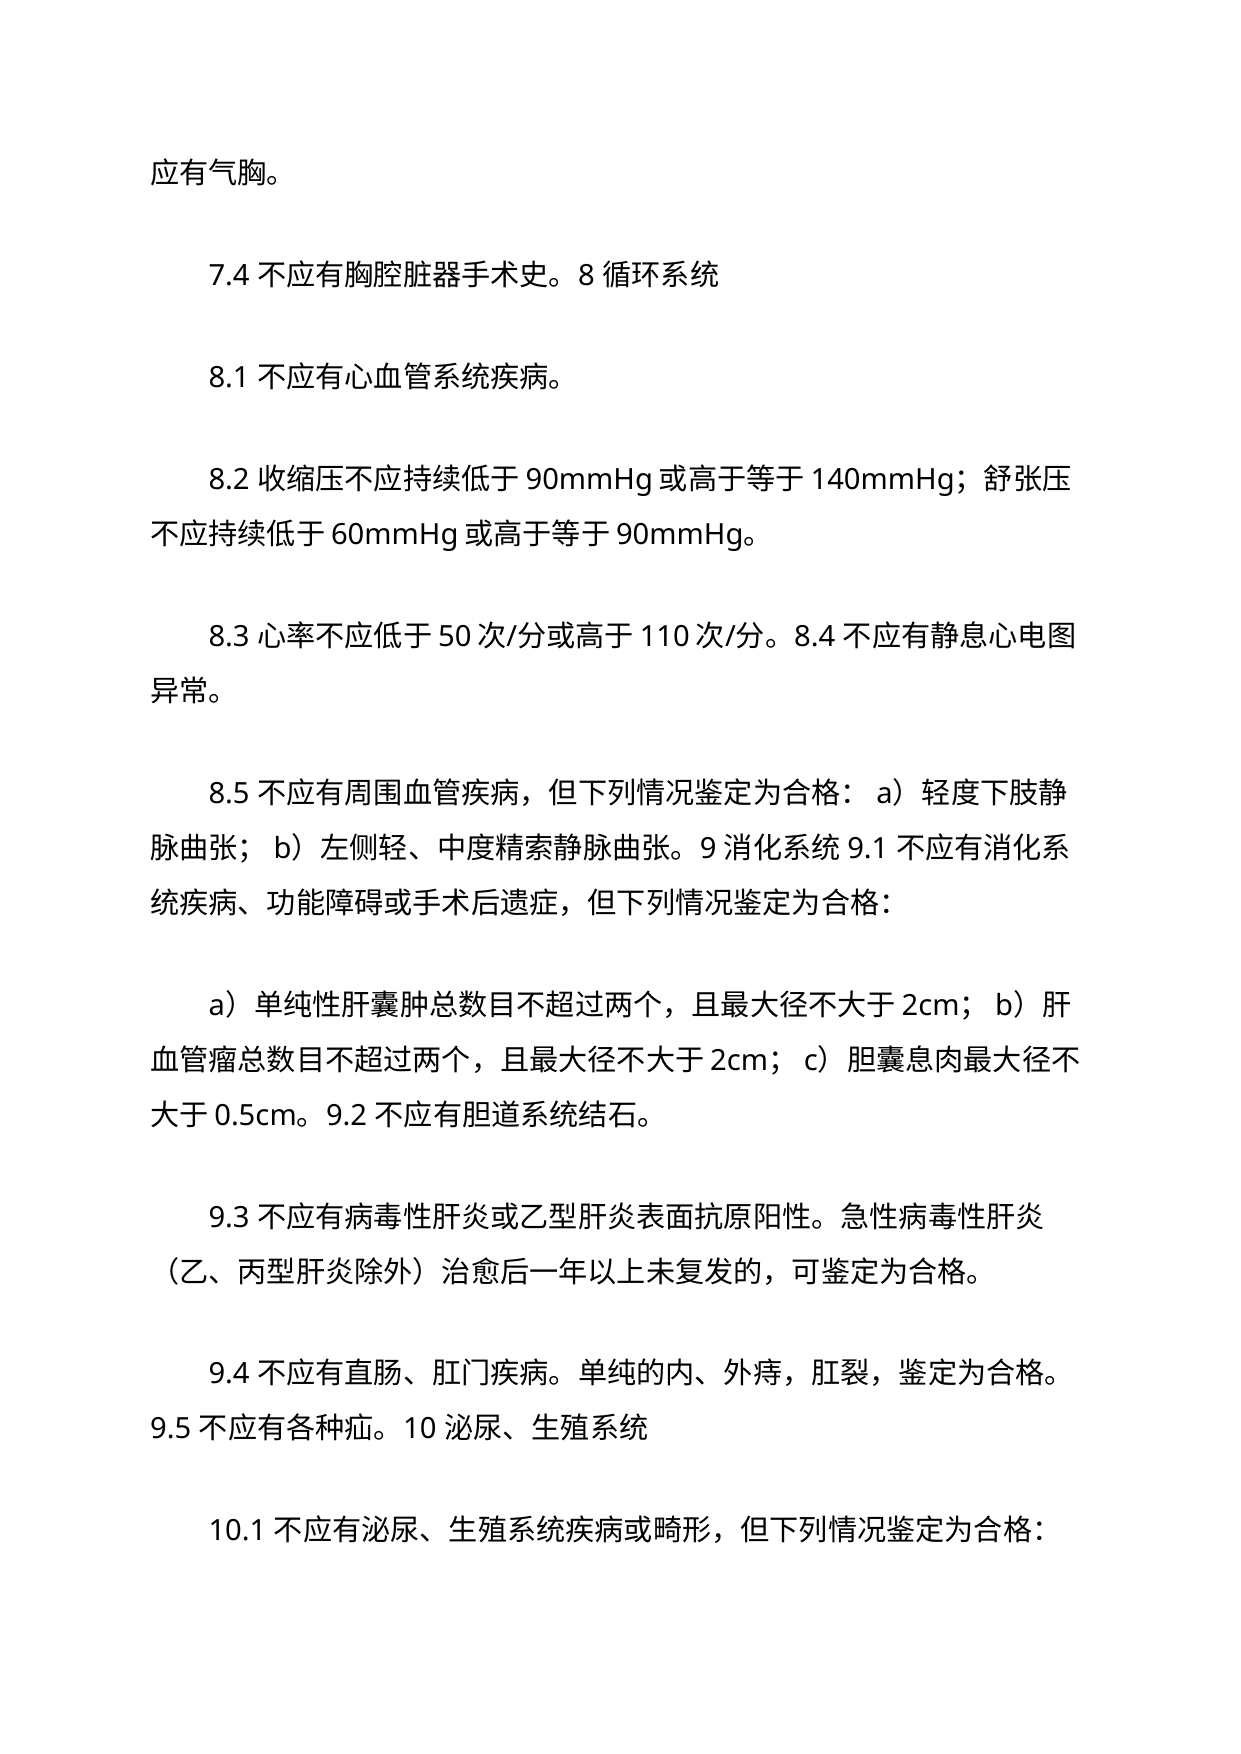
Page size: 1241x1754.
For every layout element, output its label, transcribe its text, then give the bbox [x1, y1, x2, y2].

text 8.5 不应有周围血管疾病，但下列情况鉴定为合格： a）轻度下肢静脉曲张； b）左侧轻、中度精索静脉曲张。9 消化系统 9.1 不应有消化系统疾病、功能障碍或手术后遗症，但下列情况鉴定为合格： [150, 769, 1090, 922]
text 9.4 不应有直肠、肛门疾病。单纯的内、外痔，肛裂，鉴定为合格。9.5 不应有各种疝。10 泌尿、生殖系统 [150, 1350, 1090, 1447]
text 9.3 不应有病毒性肝炎或乙型肝炎表面抗原阳性。急性病毒性肝炎（乙、丙型肝炎除外）治愈后一年以上未复发的，可鉴定为合格。 [150, 1193, 1090, 1291]
text 8.1 不应有心血管系统疾病。 [150, 354, 1090, 396]
text 8.3 心率不应低于50次/分或高于110次/分。8.4 不应有静息心电图异常。 [150, 613, 1090, 710]
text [150, 150, 1090, 192]
text a）单纯性肝囊肿总数目不超过两个，且最大径不大于2cm； b）肝血管瘤总数目不超过两个，且最大径不大于2cm； c）胆囊息肉最大径不大于0.5cm。9.2 不应有胆道系统结石。 [150, 981, 1090, 1134]
text 10.1 不应有泌尿、生殖系统疾病或畸形，但下列情况鉴定为合格： [150, 1507, 1090, 1549]
text 8.2 收缩压不应持续低于90mmHg或高于等于140mmHg；舒张压不应持续低于60mmHg或高于等于90mmHg。 [150, 456, 1090, 553]
text 7.4 不应有胸腔脏器手术史。8 循环系统 [150, 252, 1090, 294]
